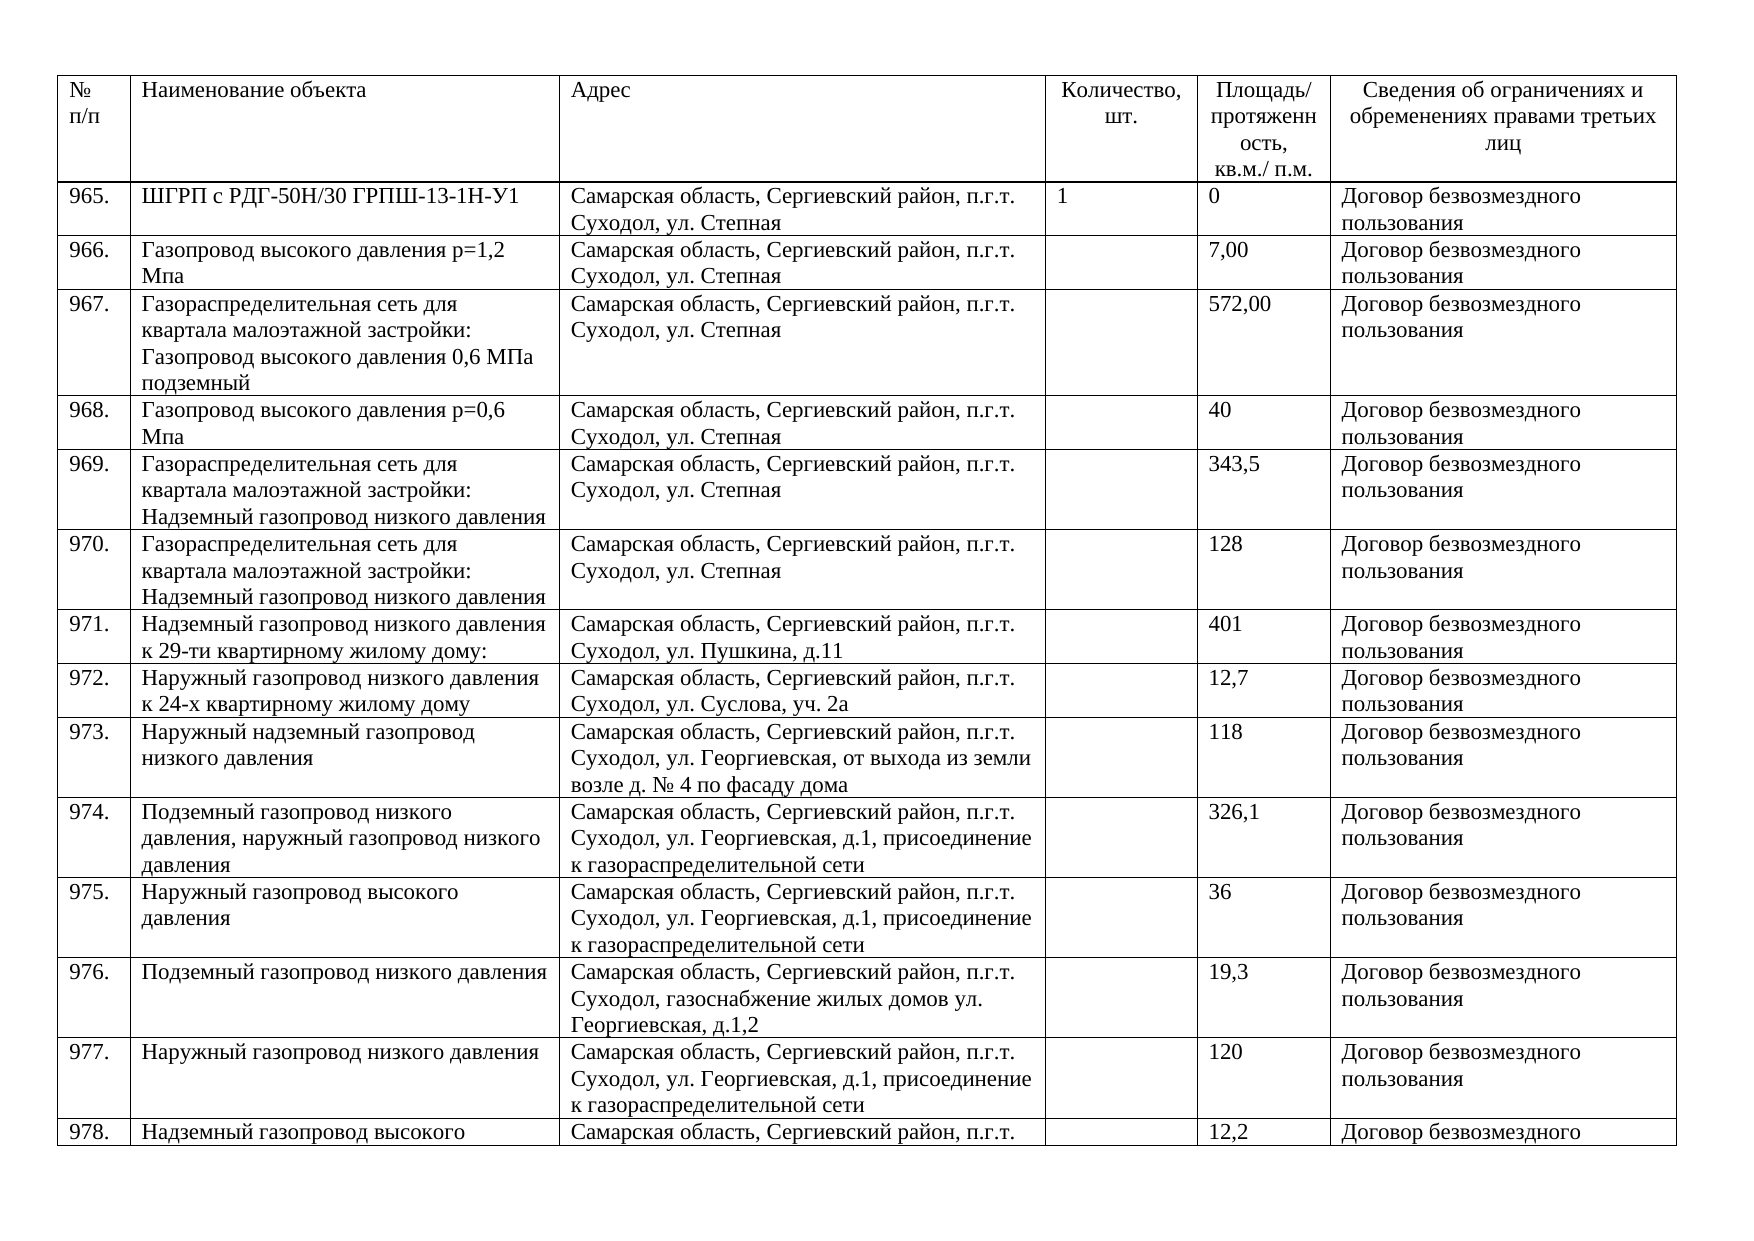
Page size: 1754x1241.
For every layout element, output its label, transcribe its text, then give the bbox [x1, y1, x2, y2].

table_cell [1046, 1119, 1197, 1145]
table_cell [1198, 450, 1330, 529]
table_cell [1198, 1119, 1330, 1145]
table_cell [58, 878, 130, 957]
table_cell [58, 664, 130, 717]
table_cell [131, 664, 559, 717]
table_header № п/п [58, 76, 130, 181]
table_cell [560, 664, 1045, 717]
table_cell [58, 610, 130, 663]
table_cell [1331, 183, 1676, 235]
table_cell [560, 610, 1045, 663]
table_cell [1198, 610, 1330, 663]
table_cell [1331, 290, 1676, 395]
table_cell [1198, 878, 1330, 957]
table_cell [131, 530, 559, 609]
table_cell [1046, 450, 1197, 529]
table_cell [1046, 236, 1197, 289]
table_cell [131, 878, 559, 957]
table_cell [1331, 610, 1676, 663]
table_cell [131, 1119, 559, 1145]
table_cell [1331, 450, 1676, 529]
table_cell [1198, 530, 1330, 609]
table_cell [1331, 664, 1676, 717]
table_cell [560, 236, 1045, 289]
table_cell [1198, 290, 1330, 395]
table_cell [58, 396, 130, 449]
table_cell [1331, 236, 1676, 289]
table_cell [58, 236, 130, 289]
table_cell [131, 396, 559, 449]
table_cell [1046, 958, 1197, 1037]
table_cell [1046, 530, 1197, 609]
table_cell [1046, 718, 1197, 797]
table_header Количество, шт. [1046, 76, 1197, 181]
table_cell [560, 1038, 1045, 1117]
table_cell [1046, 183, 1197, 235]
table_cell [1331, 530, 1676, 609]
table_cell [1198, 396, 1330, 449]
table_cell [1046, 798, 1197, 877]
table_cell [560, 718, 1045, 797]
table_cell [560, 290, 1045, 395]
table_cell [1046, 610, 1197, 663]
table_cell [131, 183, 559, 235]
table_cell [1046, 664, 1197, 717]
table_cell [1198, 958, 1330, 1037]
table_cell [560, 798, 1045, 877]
table_header Адрес [560, 76, 1045, 181]
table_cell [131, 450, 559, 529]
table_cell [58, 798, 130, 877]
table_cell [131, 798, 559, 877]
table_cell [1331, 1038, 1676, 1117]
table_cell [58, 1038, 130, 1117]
table_header Площадь/ протяженность, кв.м./ п.м. [1198, 76, 1330, 181]
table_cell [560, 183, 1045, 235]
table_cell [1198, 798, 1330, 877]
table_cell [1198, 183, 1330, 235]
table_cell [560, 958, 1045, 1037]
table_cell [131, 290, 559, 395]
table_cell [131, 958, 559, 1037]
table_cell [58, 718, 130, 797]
table_header Наименование объекта [131, 76, 559, 181]
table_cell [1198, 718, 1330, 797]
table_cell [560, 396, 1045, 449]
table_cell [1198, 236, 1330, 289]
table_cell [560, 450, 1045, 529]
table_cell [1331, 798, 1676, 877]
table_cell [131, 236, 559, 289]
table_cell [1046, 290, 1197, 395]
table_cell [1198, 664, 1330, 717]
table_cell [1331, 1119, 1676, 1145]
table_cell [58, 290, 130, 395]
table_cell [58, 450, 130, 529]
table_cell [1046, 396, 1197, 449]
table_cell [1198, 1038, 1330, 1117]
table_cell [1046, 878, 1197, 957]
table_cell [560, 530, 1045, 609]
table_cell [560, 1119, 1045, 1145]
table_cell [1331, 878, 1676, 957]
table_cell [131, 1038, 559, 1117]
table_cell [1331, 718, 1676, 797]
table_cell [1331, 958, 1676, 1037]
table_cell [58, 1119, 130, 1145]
table_header Сведения об ограничениях и обременениях правами третьих лиц [1331, 76, 1676, 181]
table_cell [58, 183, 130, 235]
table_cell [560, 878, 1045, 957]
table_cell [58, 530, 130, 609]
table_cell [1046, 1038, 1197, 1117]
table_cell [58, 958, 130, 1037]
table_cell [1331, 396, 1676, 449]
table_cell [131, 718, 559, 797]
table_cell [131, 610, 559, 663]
